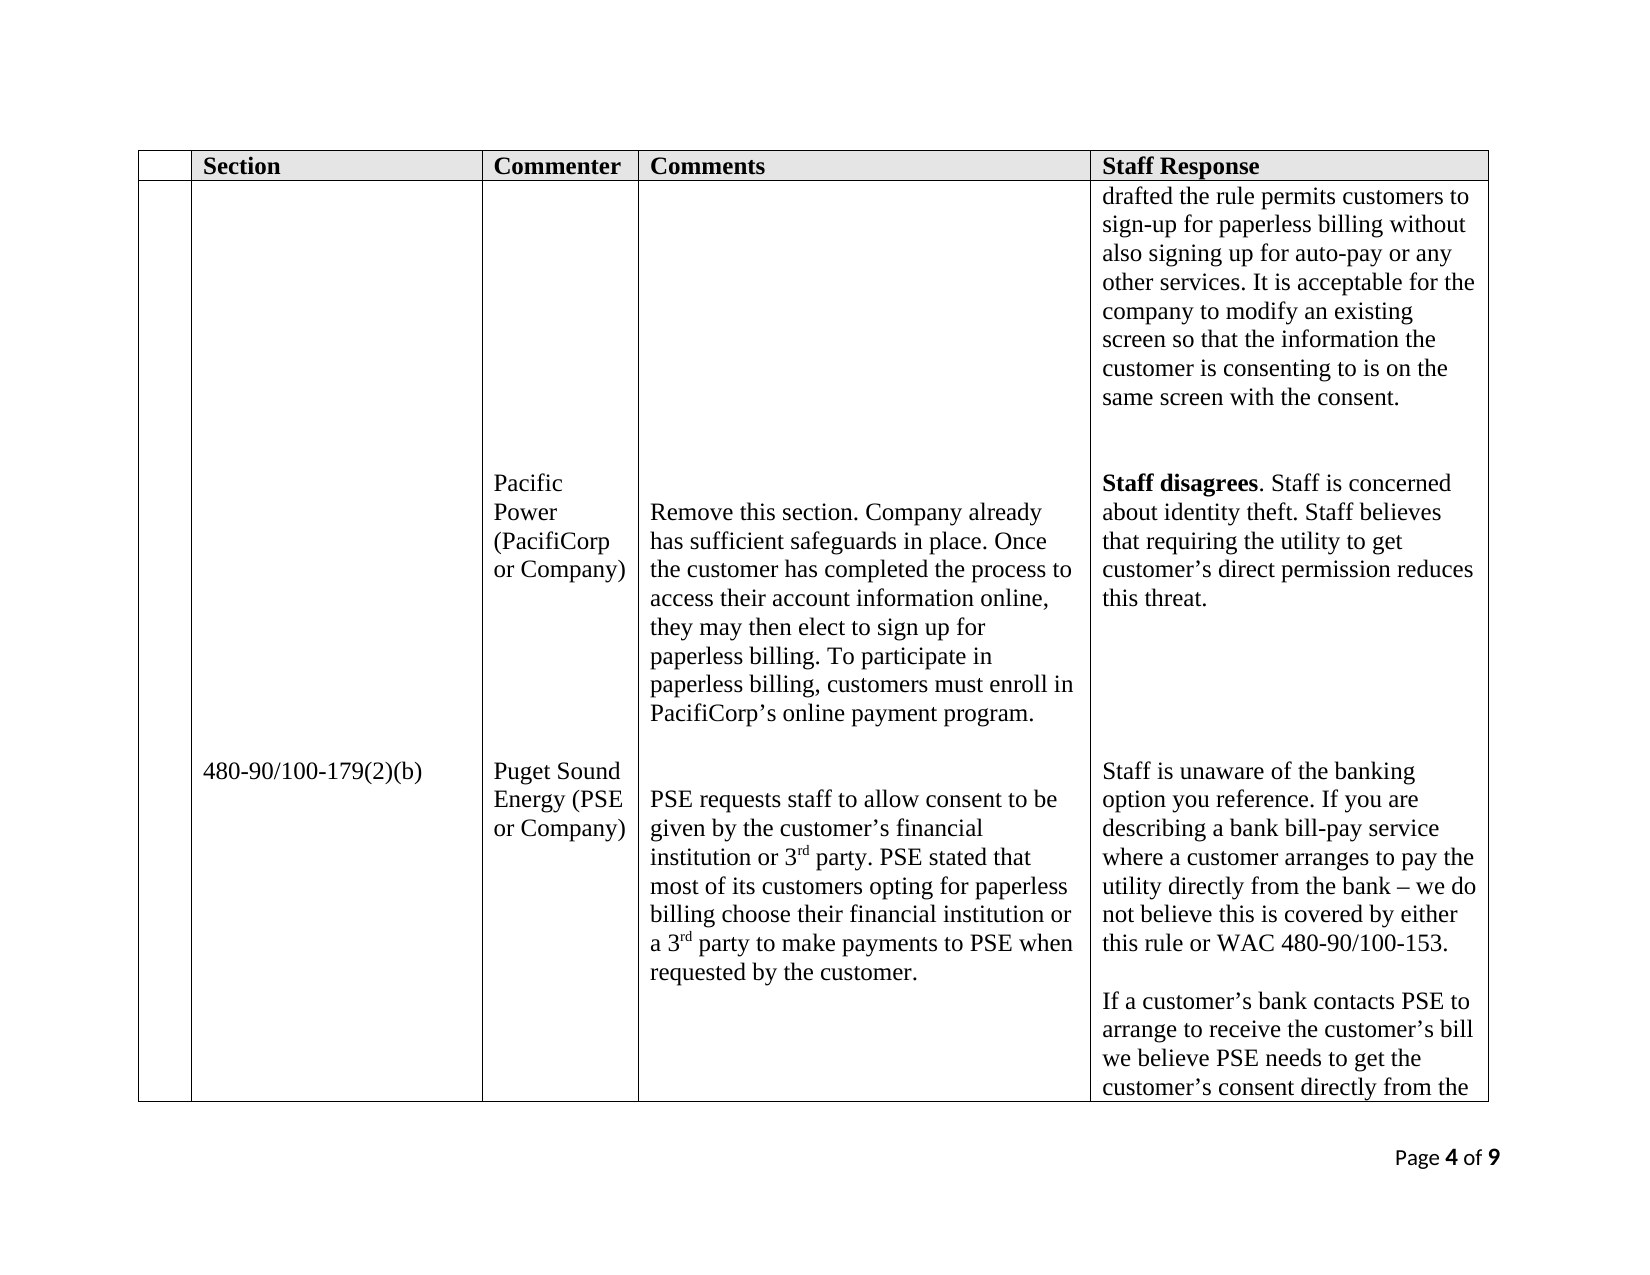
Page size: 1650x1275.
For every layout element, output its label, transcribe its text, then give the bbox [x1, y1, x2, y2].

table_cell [639, 181, 1090, 1101]
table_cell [192, 181, 482, 1101]
table_header Commenter [483, 151, 638, 180]
table_header Comments [639, 151, 1090, 180]
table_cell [483, 181, 638, 1101]
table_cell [1091, 181, 1488, 1101]
table_header Section [192, 151, 482, 180]
table_cell 3. [139, 181, 191, 1101]
table_header [139, 151, 191, 180]
table_header Staff Response [1091, 151, 1488, 180]
